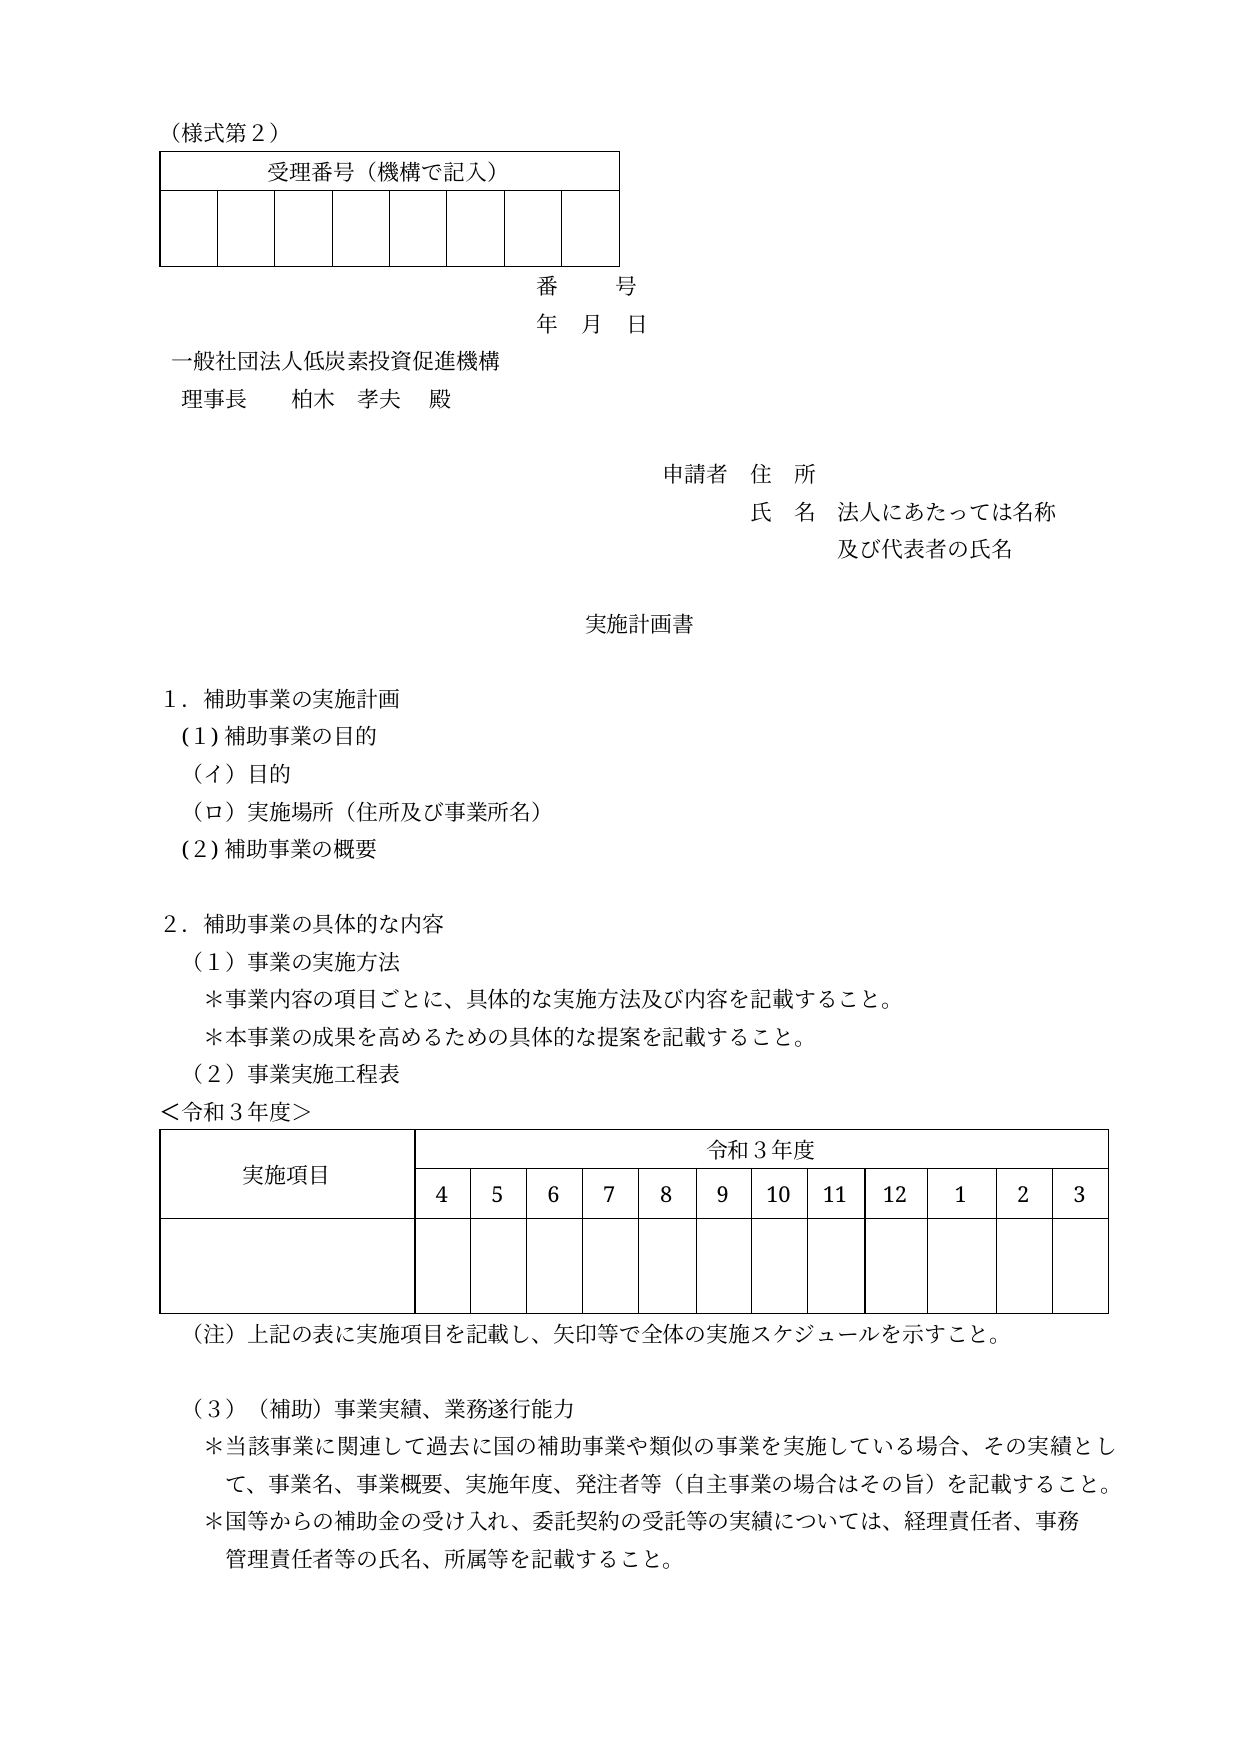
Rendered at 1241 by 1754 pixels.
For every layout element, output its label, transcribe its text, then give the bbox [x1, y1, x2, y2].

table_cell 10 [752, 1169, 807, 1218]
table_cell [639, 1219, 696, 1313]
table_cell 1 [928, 1169, 996, 1218]
table_cell 12 [866, 1169, 927, 1218]
text 申請者 住 所 [159, 454, 1119, 492]
table_cell [471, 1219, 526, 1313]
table_cell [218, 191, 274, 266]
table_cell [928, 1219, 996, 1313]
table_cell 5 [471, 1169, 526, 1218]
text 氏 名 法人にあたっては名称 [159, 492, 1119, 529]
text 年 月 日 [159, 304, 1119, 342]
text （３）（補助）事業実績、業務遂行能力 [159, 1389, 1119, 1426]
table_cell [527, 1219, 582, 1313]
table_cell [333, 191, 389, 266]
text 番 号 [159, 267, 1119, 304]
table_cell [161, 1219, 414, 1313]
table_cell [1053, 1219, 1108, 1313]
table_header 受理番号（機構で記入） [161, 152, 619, 189]
table_cell [161, 191, 217, 266]
text ＊国等からの補助金の受け入れ、委託契約の受託等の実績については、経理責任者、事務 [159, 1501, 1119, 1539]
table_cell 7 [583, 1169, 638, 1218]
text 実施計画書 [159, 604, 1119, 642]
text （２）事業実施工程表 [159, 1054, 1119, 1092]
table_cell [275, 191, 332, 266]
text （イ）目的 [159, 754, 1119, 792]
table_cell [866, 1219, 927, 1313]
text ２．補助事業の具体的な内容 [159, 904, 1119, 942]
text ＊本事業の成果を高めるための具体的な提案を記載すること。 [159, 1017, 1119, 1054]
table_cell [416, 1219, 470, 1313]
text 理事長 柏木 孝夫 殿 [159, 379, 1119, 417]
text 管理責任者等の氏名、所属等を記載すること。 [159, 1539, 1119, 1576]
table_cell [583, 1219, 638, 1313]
text （１）事業の実施方法 [159, 942, 1119, 979]
text (１) 補助事業の目的 [159, 717, 1119, 754]
table_cell 8 [639, 1169, 696, 1218]
table_cell 11 [808, 1169, 864, 1218]
text 一般社団法人低炭素投資促進機構 [159, 342, 1119, 379]
table_cell [697, 1219, 751, 1313]
text （ロ）実施場所（住所及び事業所名） [159, 792, 1119, 829]
text 及び代表者の氏名 [159, 529, 1119, 567]
table_header 令和３年度 [416, 1130, 1108, 1168]
table_header 実施項目 [161, 1130, 414, 1218]
text ＊事業内容の項目ごとに、具体的な実施方法及び内容を記載すること。 [159, 979, 1119, 1017]
table_cell [808, 1219, 864, 1313]
table_cell 2 [997, 1169, 1052, 1218]
text ＜令和３年度＞ [159, 1092, 1119, 1129]
table_cell [752, 1219, 807, 1313]
table_cell [562, 191, 619, 266]
table_cell [447, 191, 504, 266]
table_cell [997, 1219, 1052, 1313]
text （注）上記の表に実施項目を記載し、矢印等で全体の実施スケジュールを示すこと。 [159, 1314, 1119, 1351]
table_cell 9 [697, 1169, 751, 1218]
text (２) 補助事業の概要 [159, 829, 1119, 867]
table_cell [390, 191, 446, 266]
text １．補助事業の実施計画 [159, 679, 1119, 717]
table_cell 4 [416, 1169, 470, 1218]
text ＊当該事業に関連して過去に国の補助事業や類似の事業を実施している場合、その実績として、事業名、事業概要、実施年度、発注者等（自主事業の場合はその旨）を記載すること。 [203, 1426, 1119, 1501]
text （様式第２） [159, 113, 1119, 151]
table_cell [505, 191, 561, 266]
table_cell 3 [1053, 1169, 1108, 1218]
table_cell 6 [527, 1169, 582, 1218]
